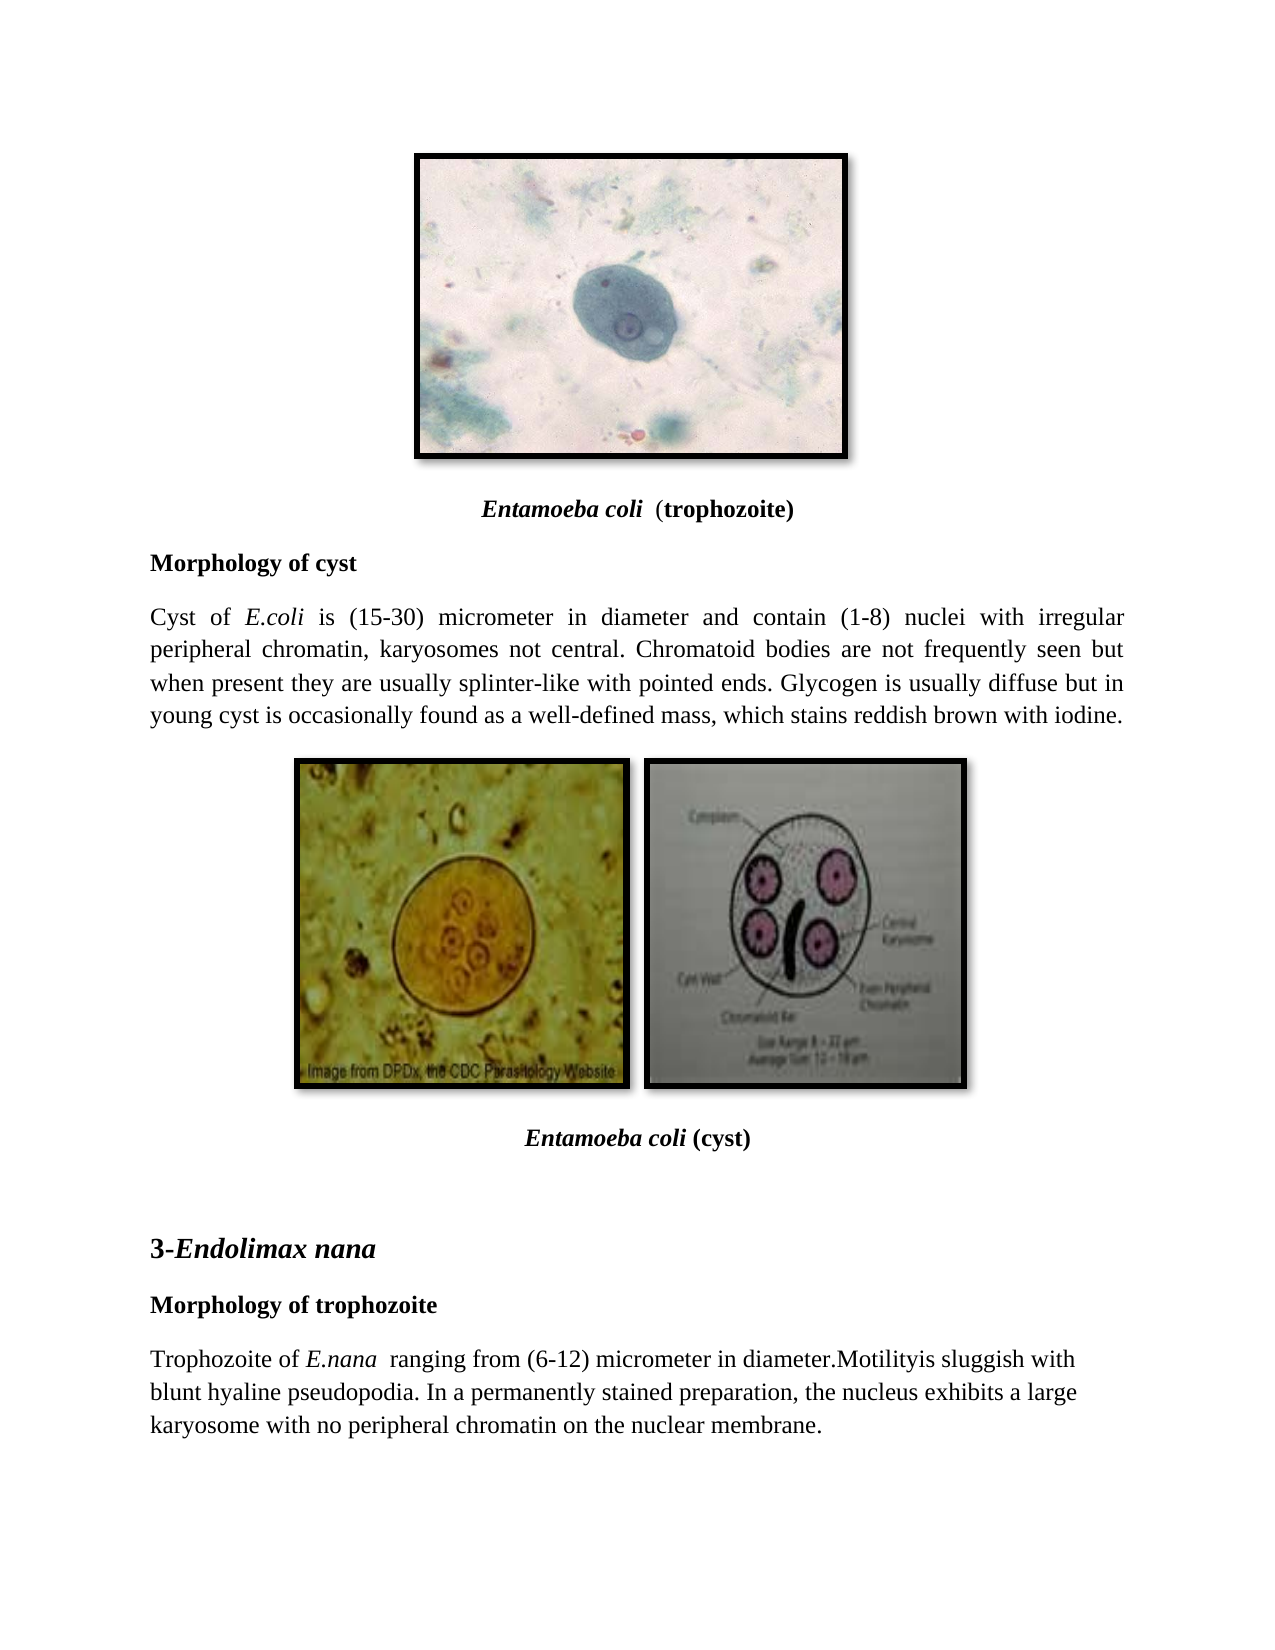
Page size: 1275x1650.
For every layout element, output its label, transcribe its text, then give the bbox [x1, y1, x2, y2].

text 3-Endolimax nana [150, 1231, 1125, 1264]
text Trophozoite of E.nana ranging from (6-12) micrometer in diameter.Motilityis sluggish with blunt hyaline pseudopodia. In a permanently stained preparation, the nucleus exhibits a large karyosome with no peripheral chromatin on the nuclear membrane. [150, 1344, 1125, 1439]
text Cyst of E.coli is (15-30) micrometer in diameter and contain (1-8) nuclei with irregular peripheral chromatin, karyosomes not central. Chromatoid bodies are not frequently seen but when present they are usually splinter-like with pointed ends. Glycogen is usually diffuse but in young cyst is occasionally found as a well-defined mass, which stains reddish brown with iodine. [150, 602, 1125, 729]
text Entamoeba coli (cyst) [150, 1123, 1125, 1152]
picture [650, 764, 961, 1083]
text Entamoeba coli (trophozoite) [150, 494, 1125, 523]
picture [420, 159, 842, 453]
text Morphology of cyst [150, 548, 1125, 576]
text Morphology of trophozoite [150, 1290, 1125, 1319]
picture [300, 764, 623, 1083]
